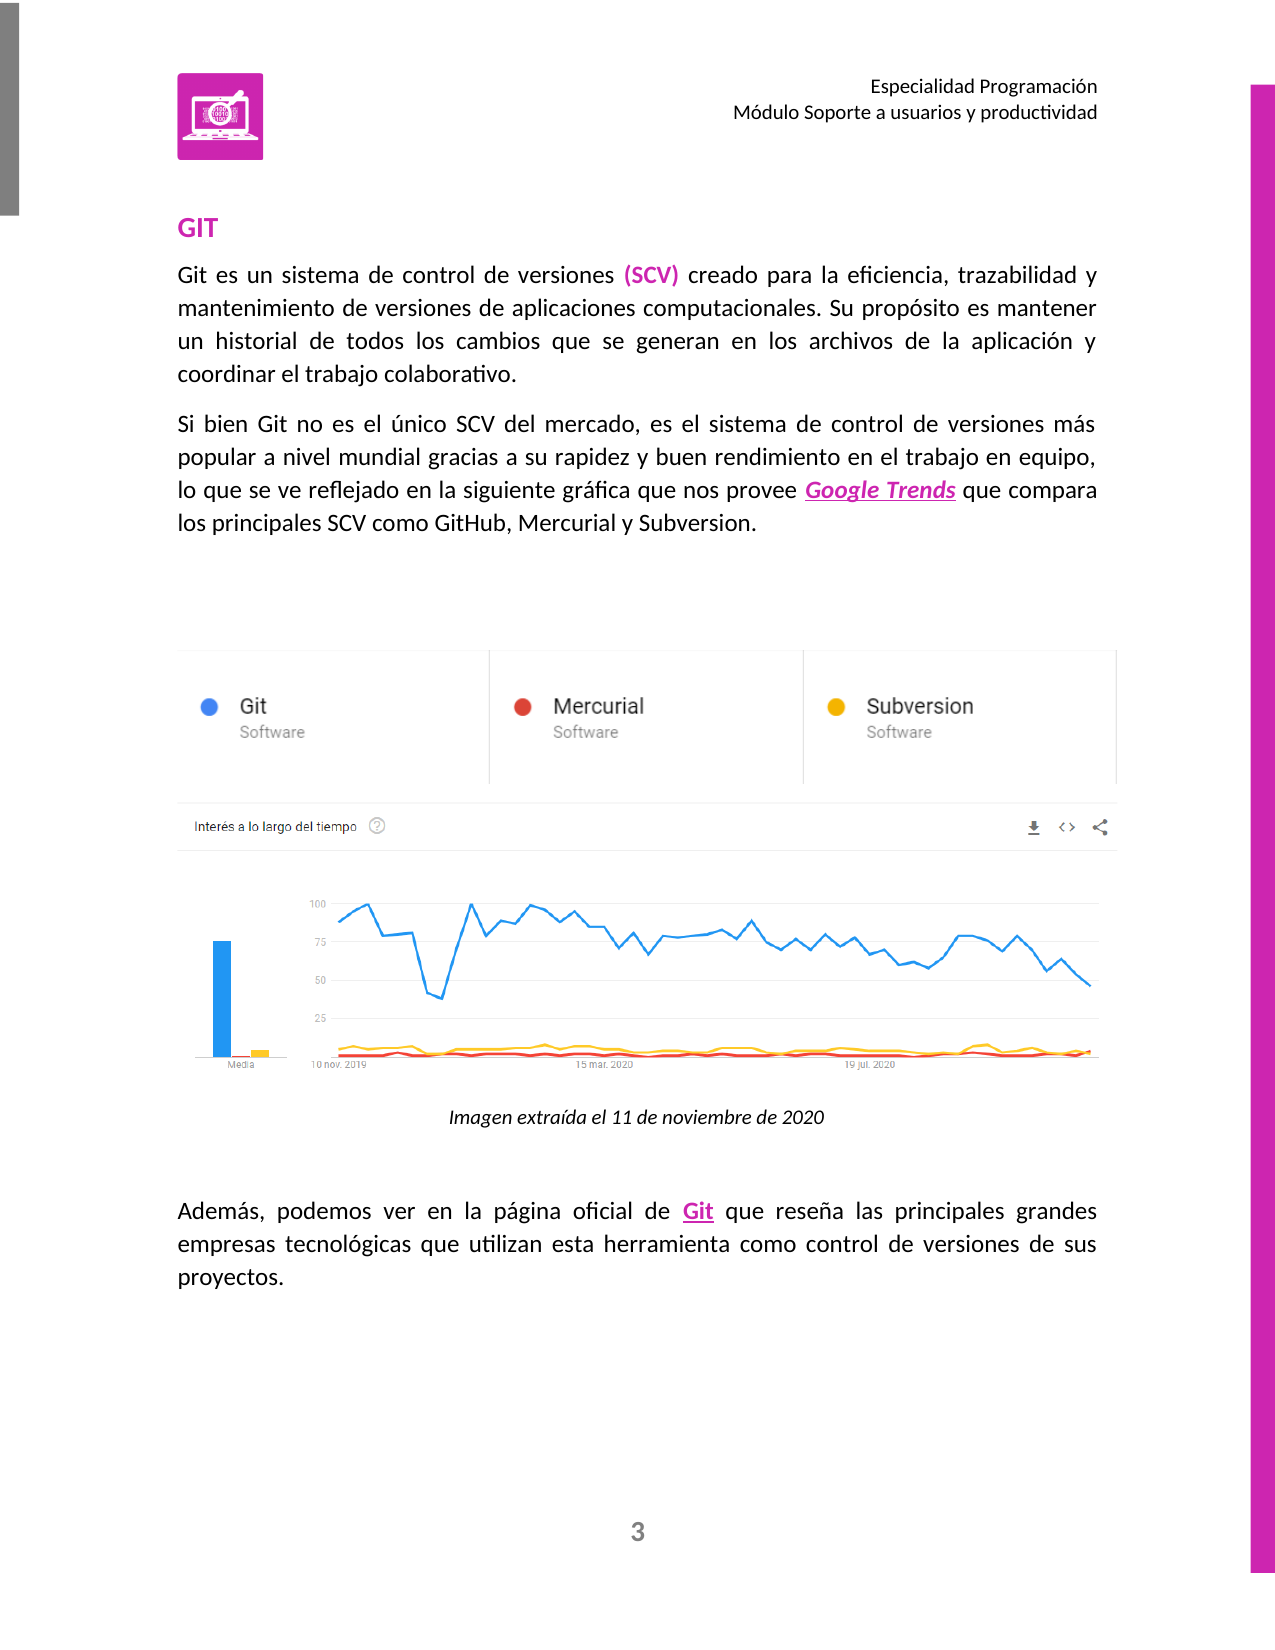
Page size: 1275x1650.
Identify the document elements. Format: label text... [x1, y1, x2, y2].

subtitle GIT [177, 209, 1098, 244]
text Si bien Git no es el único SCV del mercado, es el sistema de control de versiones más popular a nivel mundial gracias a su rapidez y buen rendimiento en el trabajo en equipo, lo que se ve reflejado en la siguiente gráfica que nos provee Google Trends que compara los principales SCV como GitHub, Mercurial y Subversion. [177, 408, 1098, 537]
picture [177, 802, 1118, 1086]
text Git es un sistema de control de versiones (SCV) creado para la eficiencia, trazabilidad y mantenimiento de versiones de aplicaciones computacionales. Su propósito es mantener un historial de todos los cambios que se generan en los archivos de la aplicación y coordinar el trabajo colaborativo. [177, 259, 1098, 389]
text Además, podemos ver en la página oficial de Git que reseña las principales grandes empresas tecnológicas que utilizan esta herramienta como control de versiones de sus proyectos. [177, 1195, 1098, 1292]
picture [177, 650, 1118, 784]
text Imagen extraída el 11 de noviembre de 2020 [177, 1104, 1098, 1130]
picture [177, 73, 264, 160]
